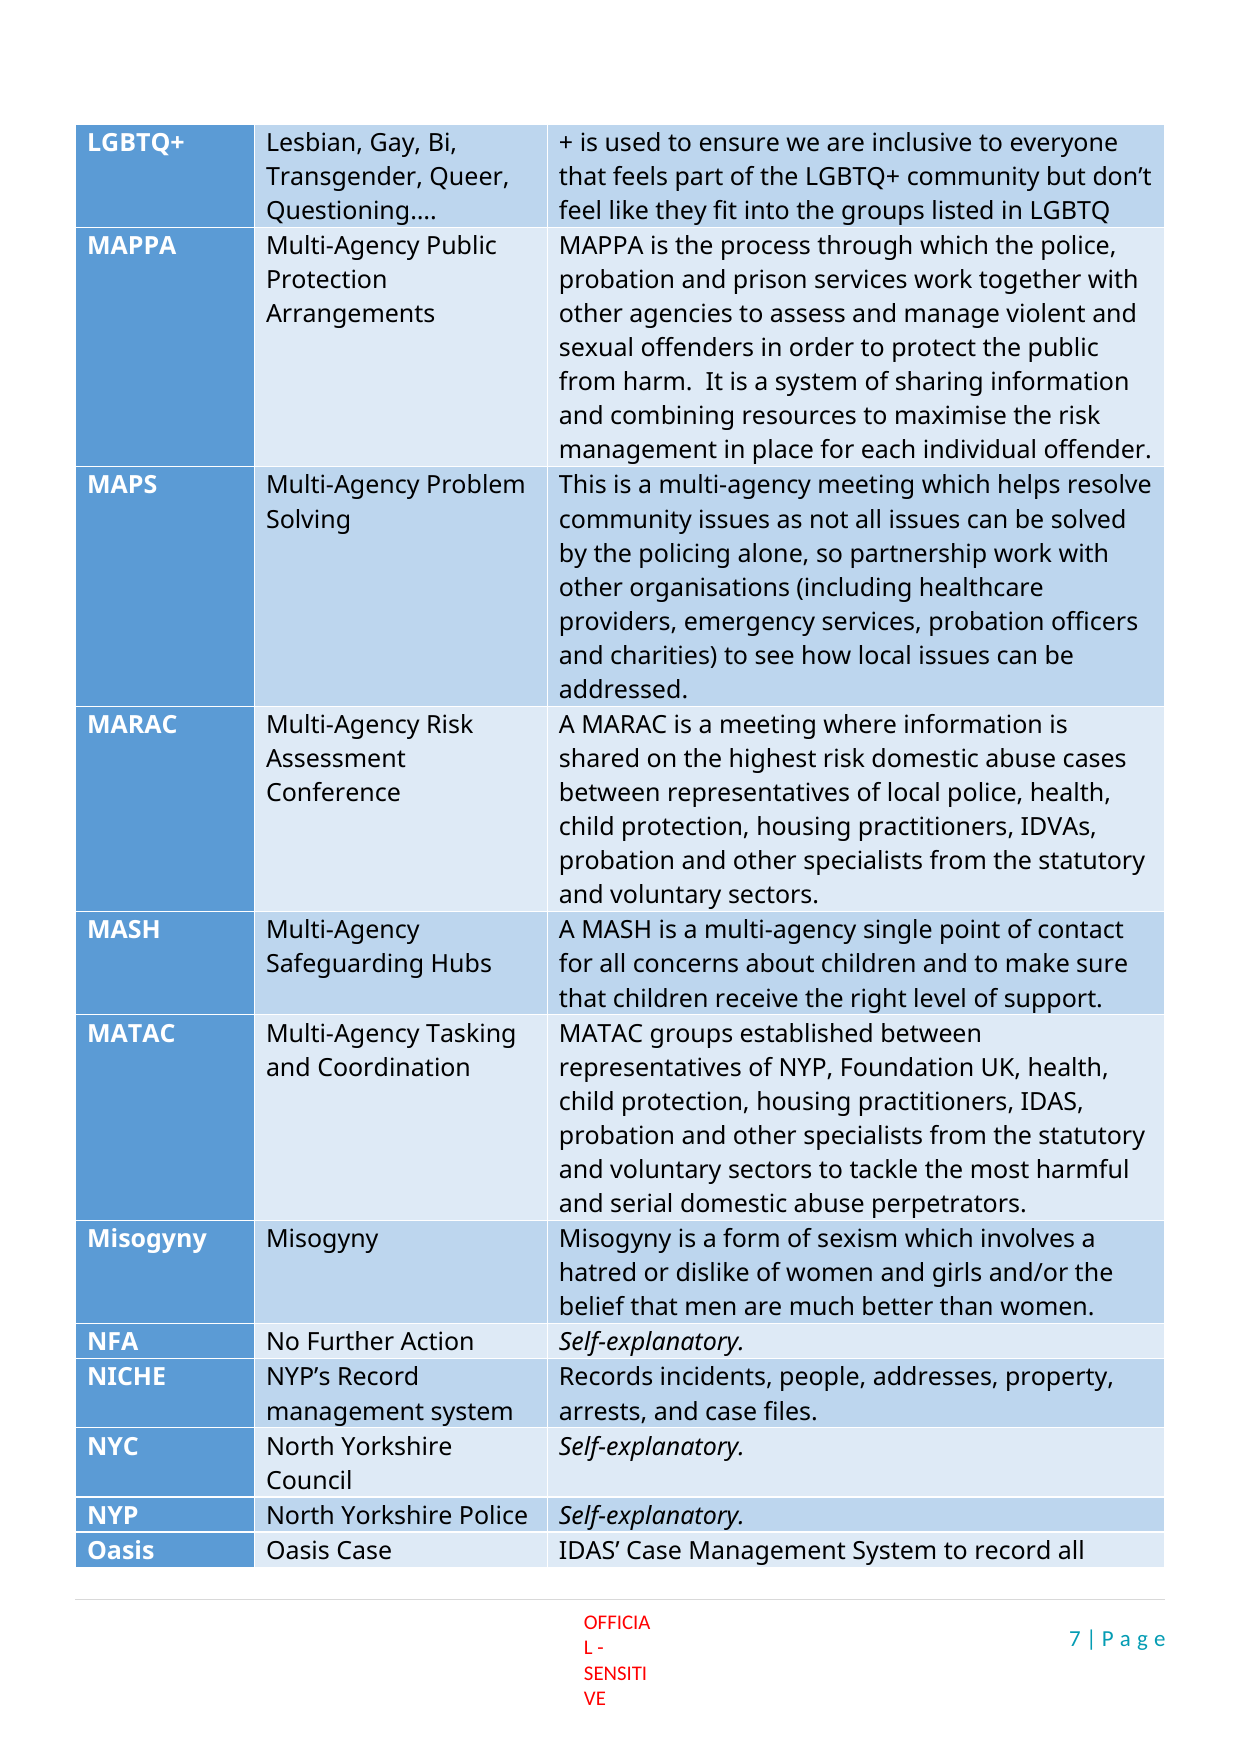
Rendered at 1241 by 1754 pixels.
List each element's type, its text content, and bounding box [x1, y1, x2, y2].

table_cell MASH [76, 912, 254, 1014]
table_cell Self-explanatory. [548, 1498, 1164, 1531]
table_cell Multi-Agency Public Protection Arrangements [255, 228, 547, 466]
table_cell Self-explanatory. [548, 1324, 1164, 1358]
table_cell MATAC [76, 1015, 254, 1220]
table_cell Multi-Agency Tasking and Coordination [255, 1015, 547, 1220]
table_cell Misogyny [255, 1221, 547, 1323]
table_cell Misogyny [76, 1221, 254, 1323]
table_cell NICHE [76, 1359, 254, 1427]
table_cell This is a multi-agency meeting which helps resolve community issues as not all issues can be solved by the policing alone, so partnership work with other organisations (including healthcare providers, emergency services, probation officers and charities) to see how local issues can be addressed. [548, 467, 1164, 706]
table_cell Multi-Agency Safeguarding Hubs [255, 912, 547, 1014]
table_cell LGBTQ+ [76, 125, 254, 227]
table_cell North Yorkshire Council [255, 1428, 547, 1496]
table_cell Self-explanatory. [548, 1428, 1164, 1496]
table_cell MARAC [76, 707, 254, 911]
table_cell NYP [76, 1498, 254, 1531]
table_cell Misogyny is a form of sexism which involves a hatred or dislike of women and girls and/or the belief that men are much better than women. [548, 1221, 1164, 1323]
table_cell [255, 1533, 547, 1567]
table_cell North Yorkshire Police [255, 1498, 547, 1531]
table_cell Multi-Agency Problem Solving [255, 467, 547, 706]
table_cell Lesbian, Gay, Bi, Transgender, Queer, Questioning…. [255, 125, 547, 227]
table_cell A MASH is a multi-agency single point of contact for all concerns about children and to make sure that children receive the right level of support. [548, 912, 1164, 1014]
table_cell NYP’s Record management system [255, 1359, 547, 1427]
table_cell Records incidents, people, addresses, property, arrests, and case files. [548, 1359, 1164, 1427]
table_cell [548, 1533, 1164, 1567]
table_cell A MARAC is a meeting where information is shared on the highest risk domestic abuse cases between representatives of local police, health, child protection, housing practitioners, IDVAs, probation and other specialists from the statutory and voluntary sectors. [548, 707, 1164, 911]
table_cell + is used to ensure we are inclusive to everyone that feels part of the LGBTQ+ community but don’t feel like they fit into the groups listed in LGBTQ [548, 125, 1164, 227]
table_cell No Further Action [255, 1324, 547, 1358]
table_cell NYC [76, 1428, 254, 1496]
table_cell Oasis [76, 1533, 254, 1567]
table_cell NFA [76, 1324, 254, 1358]
table_cell MATAC groups established between representatives of NYP, Foundation UK, health, child protection, housing practitioners, IDAS, probation and other specialists from the statutory and voluntary sectors to tackle the most harmful and serial domestic abuse perpetrators. [548, 1015, 1164, 1220]
table_cell MAPPA [76, 228, 254, 466]
table_cell MAPPA is the process through which the police, probation and prison services work together with other agencies to assess and manage violent and sexual offenders in order to protect the public from harm. It is a system of sharing information and combining resources to maximise the risk management in place for each individual offender. [548, 228, 1164, 466]
table_cell MAPS [76, 467, 254, 706]
table_cell Multi-Agency Risk Assessment Conference [255, 707, 547, 911]
